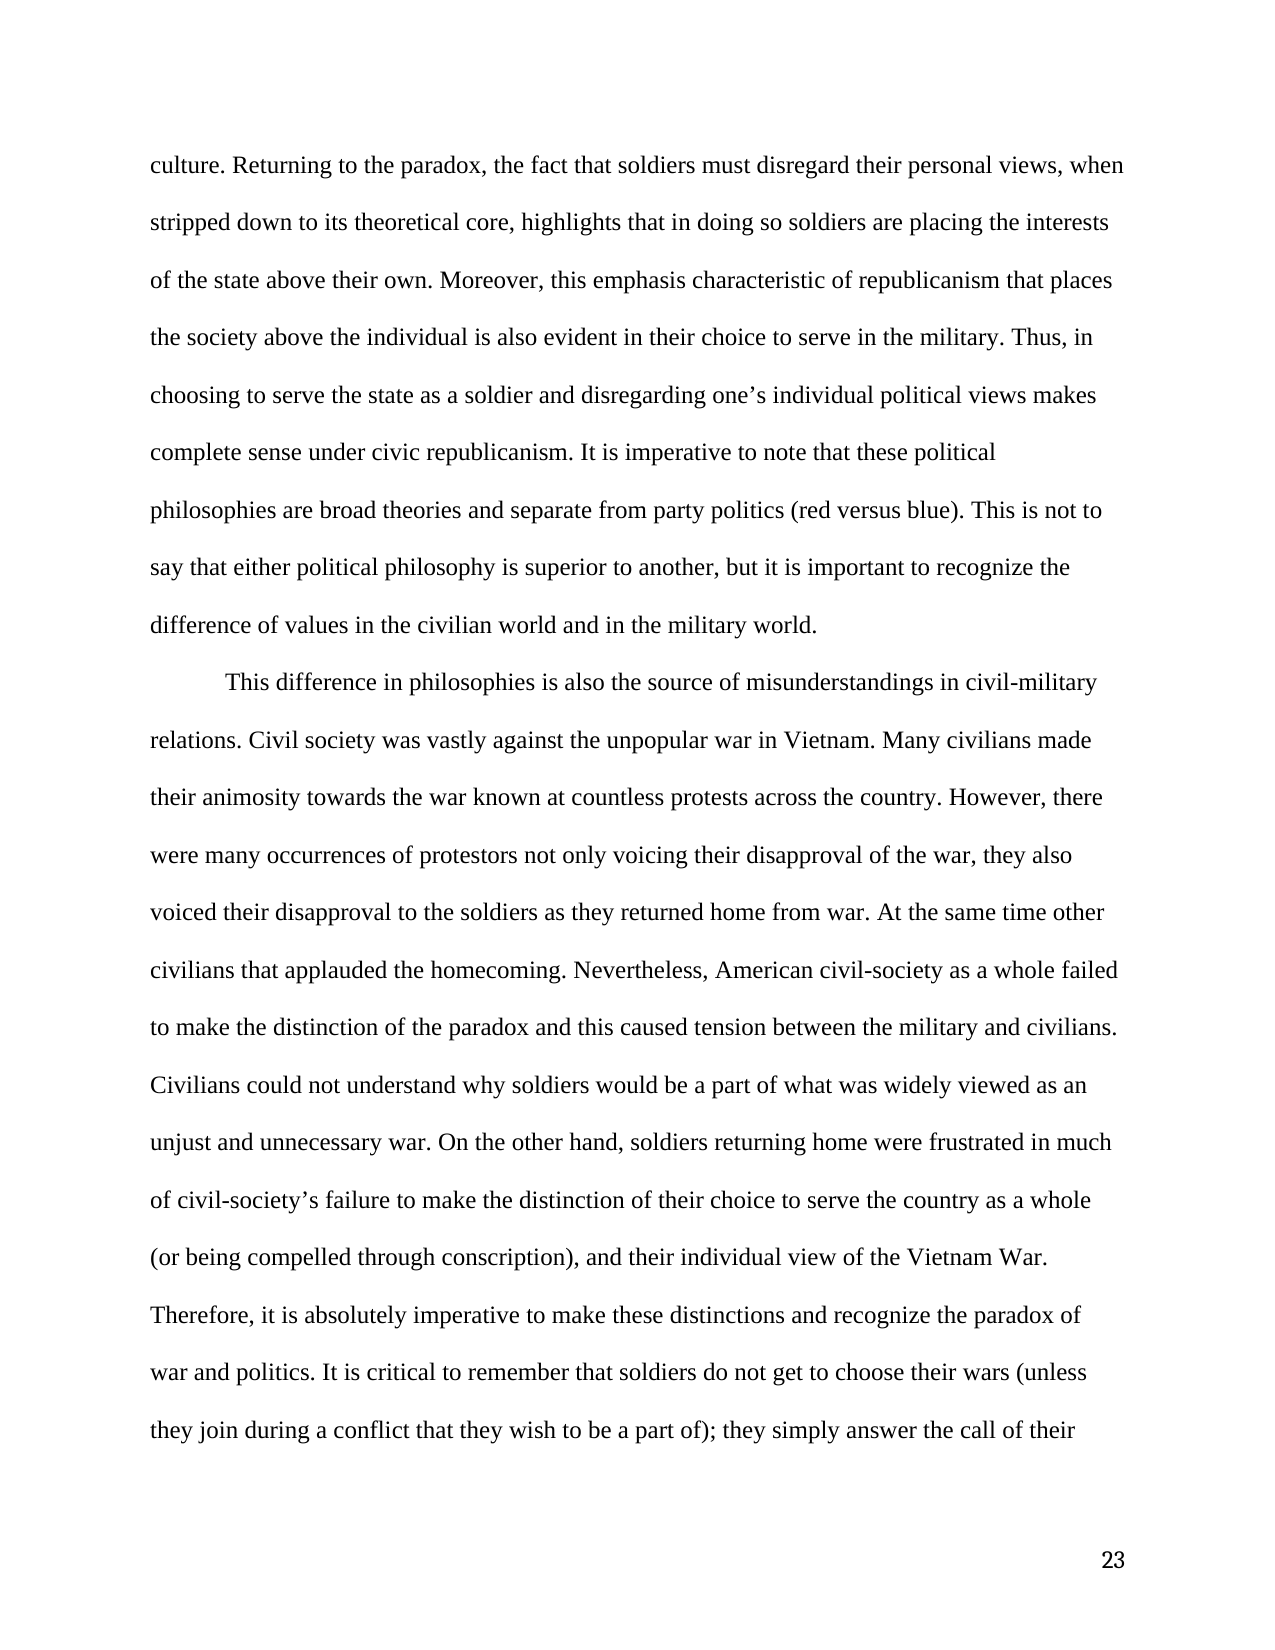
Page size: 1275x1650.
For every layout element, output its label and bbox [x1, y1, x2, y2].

text [150, 667, 1125, 1444]
text [150, 150, 1125, 639]
